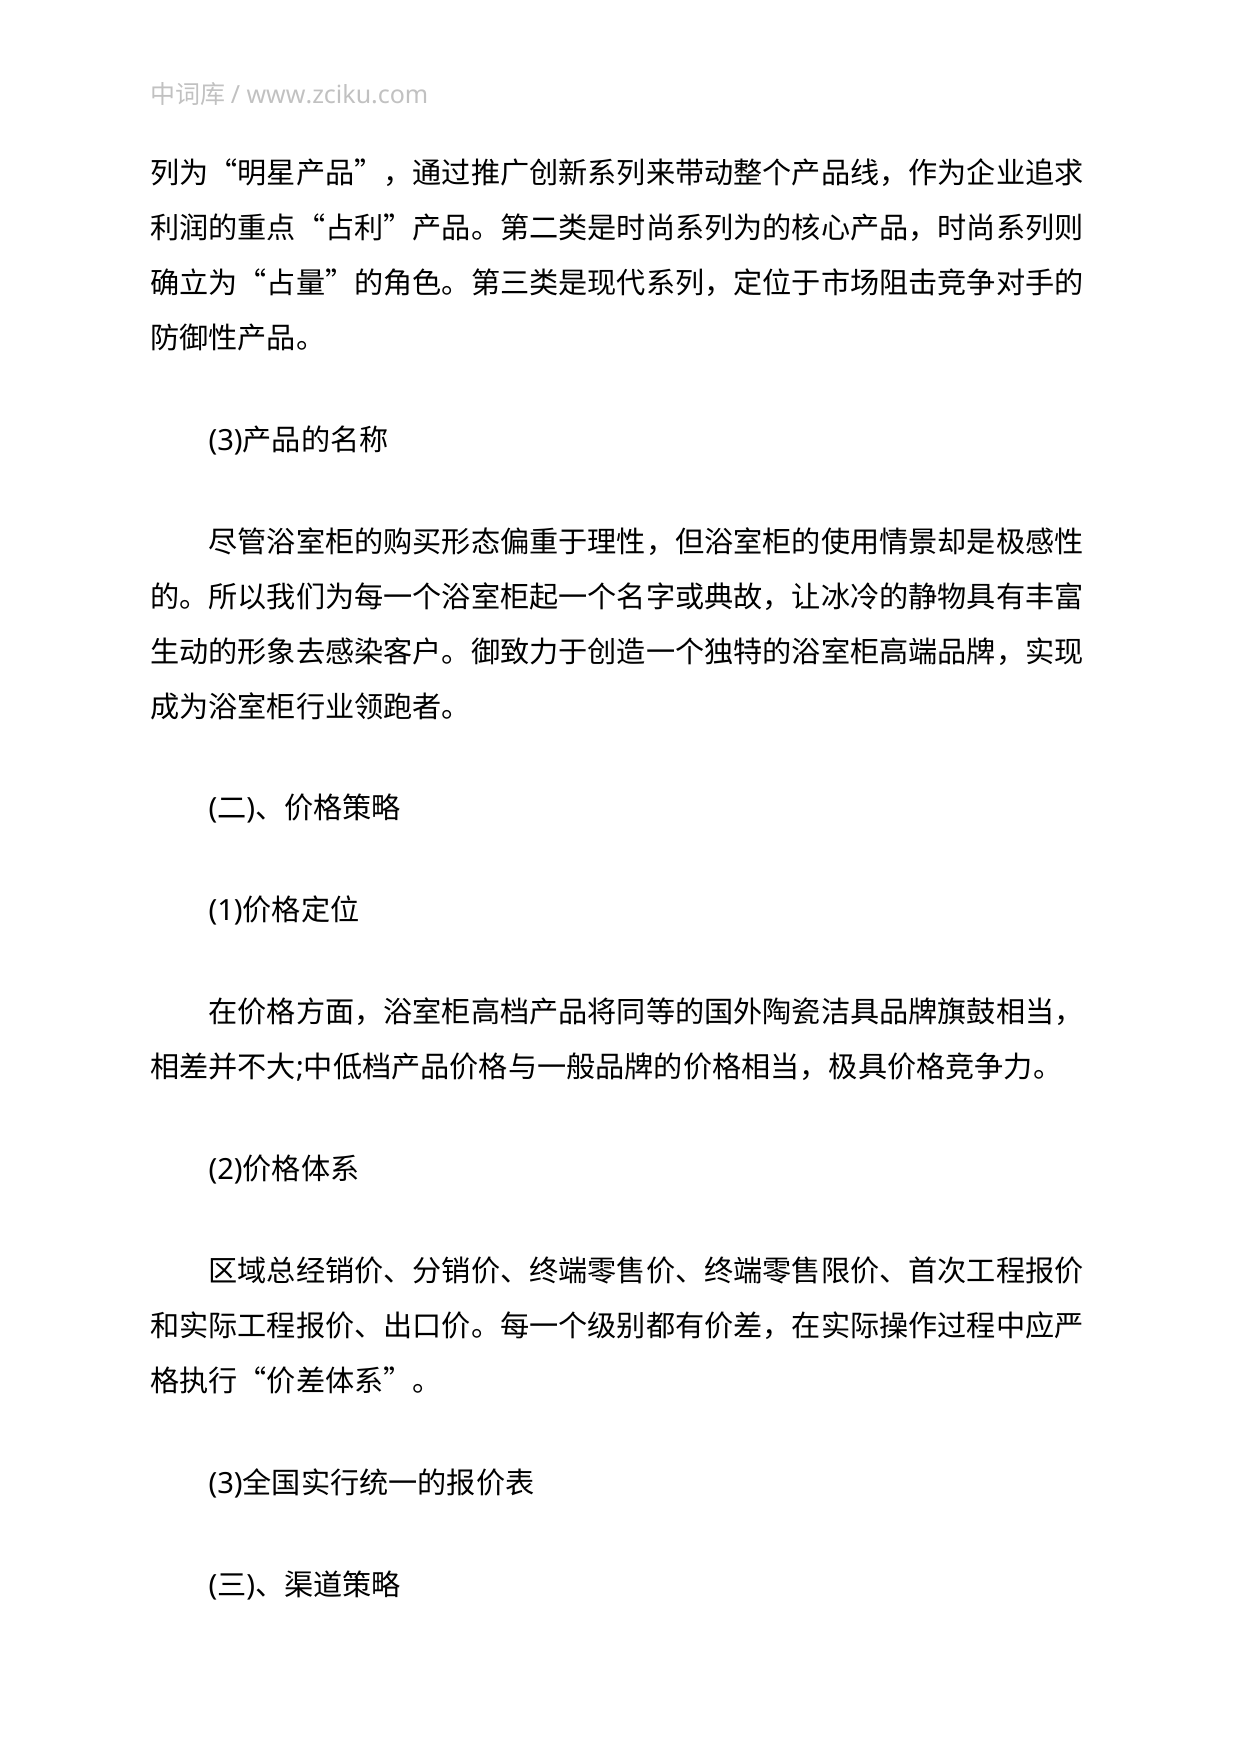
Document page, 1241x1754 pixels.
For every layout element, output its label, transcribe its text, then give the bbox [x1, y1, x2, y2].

text 区域总经销价、分销价、终端零售价、终端零售限价、首次工程报价和实际工程报价、出口价。每一个级别都有价差，在实际操作过程中应严格执行“价差体系”。 [150, 1248, 1090, 1400]
text (3)全国实行统一的报价表 [150, 1459, 1090, 1502]
text (3)产品的名称 [150, 416, 1090, 459]
text (1)价格定位 [150, 887, 1090, 929]
text (三)、渠道策略 [150, 1561, 1090, 1604]
text (2)价格体系 [150, 1146, 1090, 1188]
text 在价格方面，浴室柜高档产品将同等的国外陶瓷洁具品牌旗鼓相当，相差并不大;中低档产品价格与一般品牌的价格相当，极具价格竞争力。 [150, 989, 1090, 1086]
text (二)、价格策略 [150, 785, 1090, 827]
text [150, 150, 1090, 357]
text 尽管浴室柜的购买形态偏重于理性，但浴室柜的使用情景却是极感性的。所以我们为每一个浴室柜起一个名字或典故，让冰冷的静物具有丰富生动的形象去感染客户。御致力于创造一个独特的浴室柜高端品牌，实现成为浴室柜行业领跑者。 [150, 518, 1090, 725]
